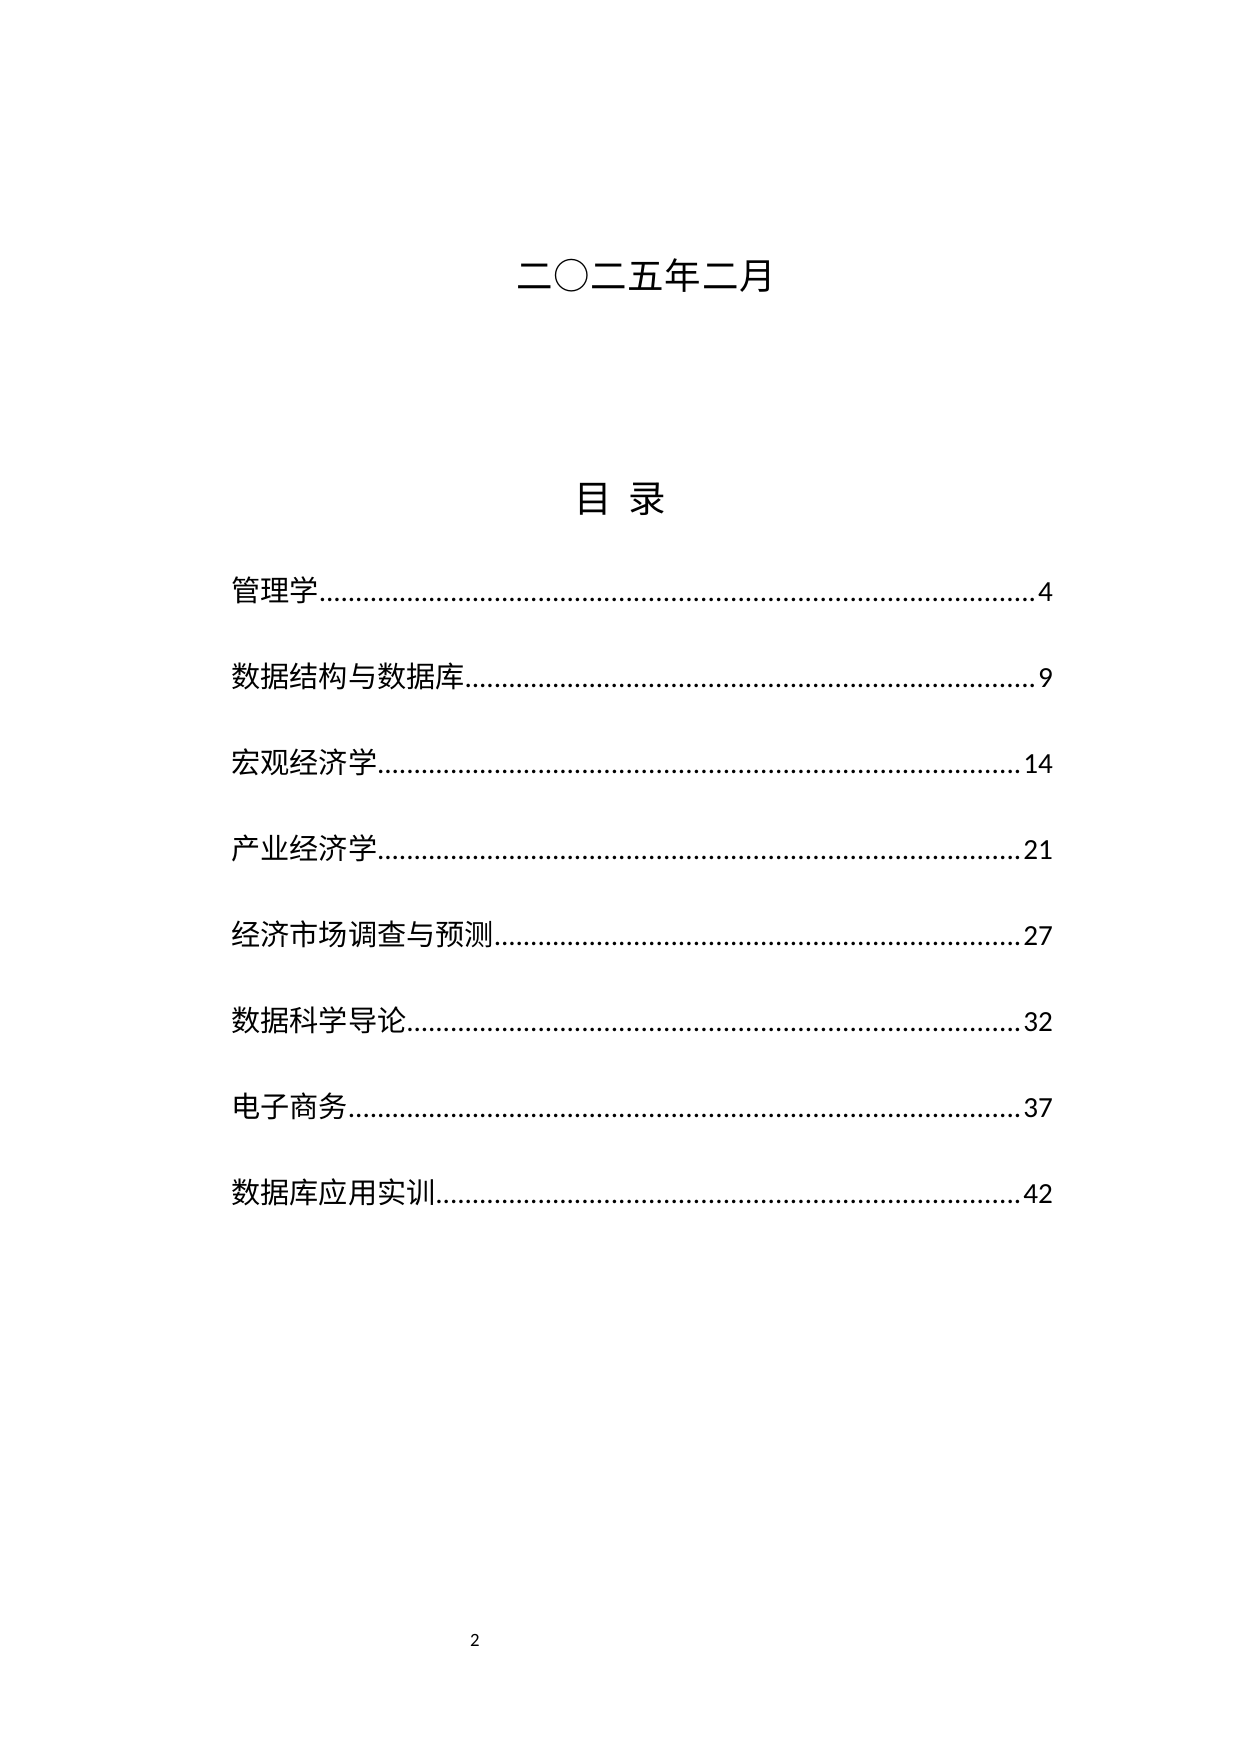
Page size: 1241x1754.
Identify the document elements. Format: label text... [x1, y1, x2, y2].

text 二○二五年二月 [516, 241, 1053, 306]
